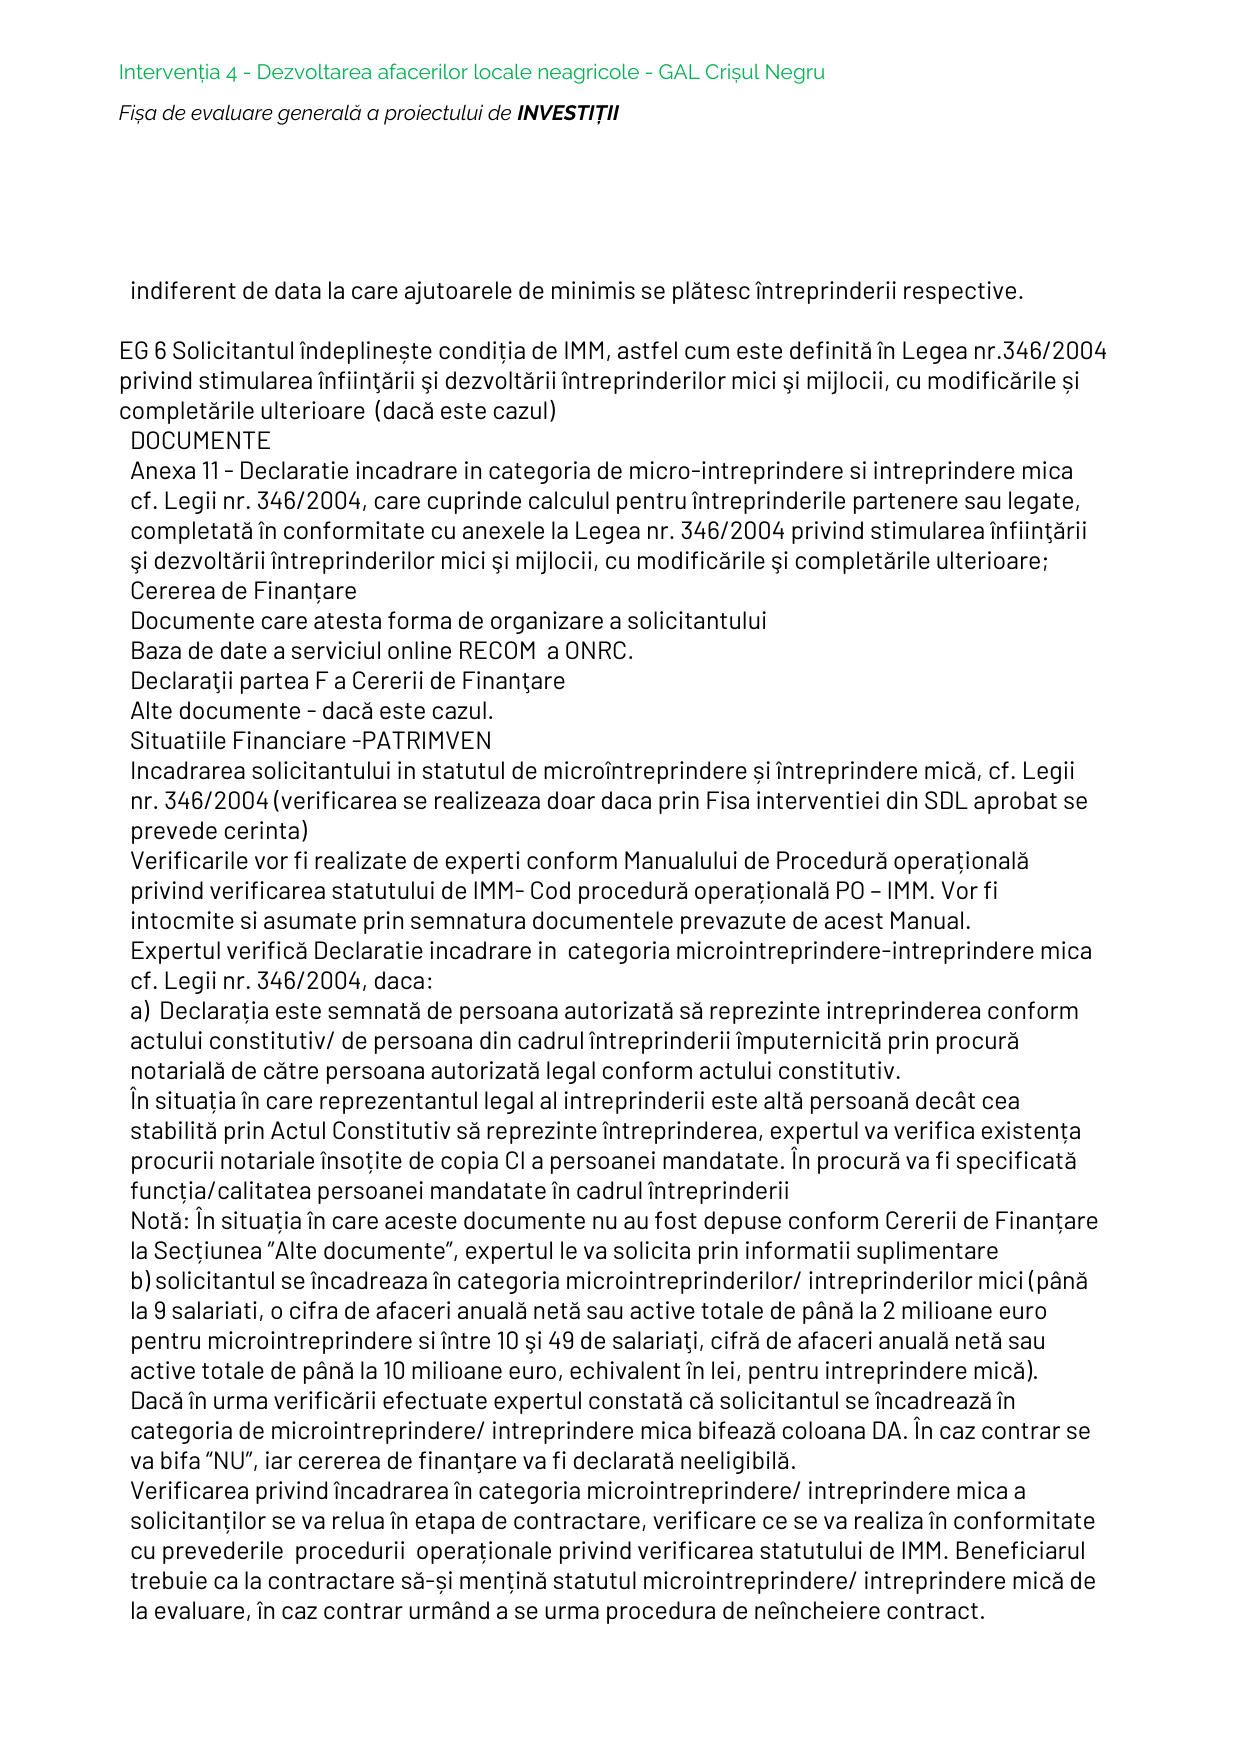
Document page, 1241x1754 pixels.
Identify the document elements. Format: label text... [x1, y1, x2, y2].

table_header DOCUMENTE Anexa 11 - Declaratie incadrare in categoria de micro-intreprindere si intreprindere mica cf. Legii nr. 346/2004, care cuprinde calculul pentru întreprinderile partenere sau legate, completată în conformitate cu anexele la Legea nr. 346/2004 privind stimularea înfiinţării şi dezvoltării întreprinderilor mici şi mijlocii, cu modificările şi completările ulterioare; Cererea de Finanțare Documente care atesta forma de organizare a solicitantului Baza de date a serviciul online RECOM a ONRC. Declaraţii partea F a Cererii de Finanţare Alte documente - dacă este cazul. Situatiile Financiare -PATRIMVEN [119, 425, 1115, 755]
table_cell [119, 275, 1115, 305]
text EG 6 Solicitantul îndeplinește condiția de IMM, astfel cum este definită în Legea nr.346/2004 privind stimularea înfiinţării şi dezvoltării întreprinderilor mici şi mijlocii, cu modificările și completările ulterioare (dacă este cazul) [118, 335, 1115, 425]
table_cell Incadrarea solicitantului in statutul de microîntreprindere și întreprindere mică, cf. Legii nr. 346/2004 (verificarea se realizeaza doar daca prin Fisa interventiei din SDL aprobat se prevede cerinta) Verificarile vor fi realizate de experti conform Manualului de Procedură operațională privind verificarea statutului de IMM- Cod procedură operațională PO – IMM. Vor fi intocmite si asumate prin semnatura documentele prevazute de acest Manual. Expertul verifică Declaratie incadrare in categoria microintreprindere-intreprindere mica cf. Legii nr. 346/2004, daca: a) Declarația este semnată de persoana autorizată să reprezinte intreprinderea conform actului constitutiv/ de persoana din cadrul întreprinderii împuternicită prin procură notarială de către persoana autorizată legal conform actului constitutiv. În situația în care reprezentantul legal al intreprinderii este altă persoană decât cea stabilită prin Actul Constitutiv să reprezinte întreprinderea, expertul va verifica existența procurii notariale însoțite de copia CI a persoanei mandatate. În procură va fi specificată funcția/calitatea persoanei mandatate în cadrul întreprinderii Notă: În situația în care aceste documente nu au fost depuse conform Cererii de Finanțare la Secțiunea ”Alte documente”, expertul le va solicita prin informatii suplimentare b) solicitantul se încadreaza în categoria microintreprinderilor/ intreprinderilor mici (până la 9 salariati, o cifra de afaceri anuală netă sau active totale de până la 2 milioane euro pentru microintreprindere si între 10 şi 49 de salariaţi, cifră de afaceri anuală netă sau active totale de până la 10 milioane euro, echivalent în lei, pentru intreprindere mică). Dacă în urma verificării efectuate expertul constată că solicitantul se încadrează în categoria de microintreprindere/ intreprindere mica bifează coloana DA. În caz contrar se va bifa “NU”, iar cererea de finanţare va fi declarată neeligibilă. Verificarea privind încadrarea în categoria microintreprindere/ intreprindere mica a solicitanților se va relua în etapa de contractare, verificare ce se va realiza în conformitate cu prevederile procedurii operaționale privind verificarea statutului de IMM. Beneficiarul trebuie ca la contractare să-și mențină statutul microintreprindere/ intreprindere mică de la evaluare, în caz contrar urmând a se urma procedura de neîncheiere contract. [119, 755, 1115, 1625]
